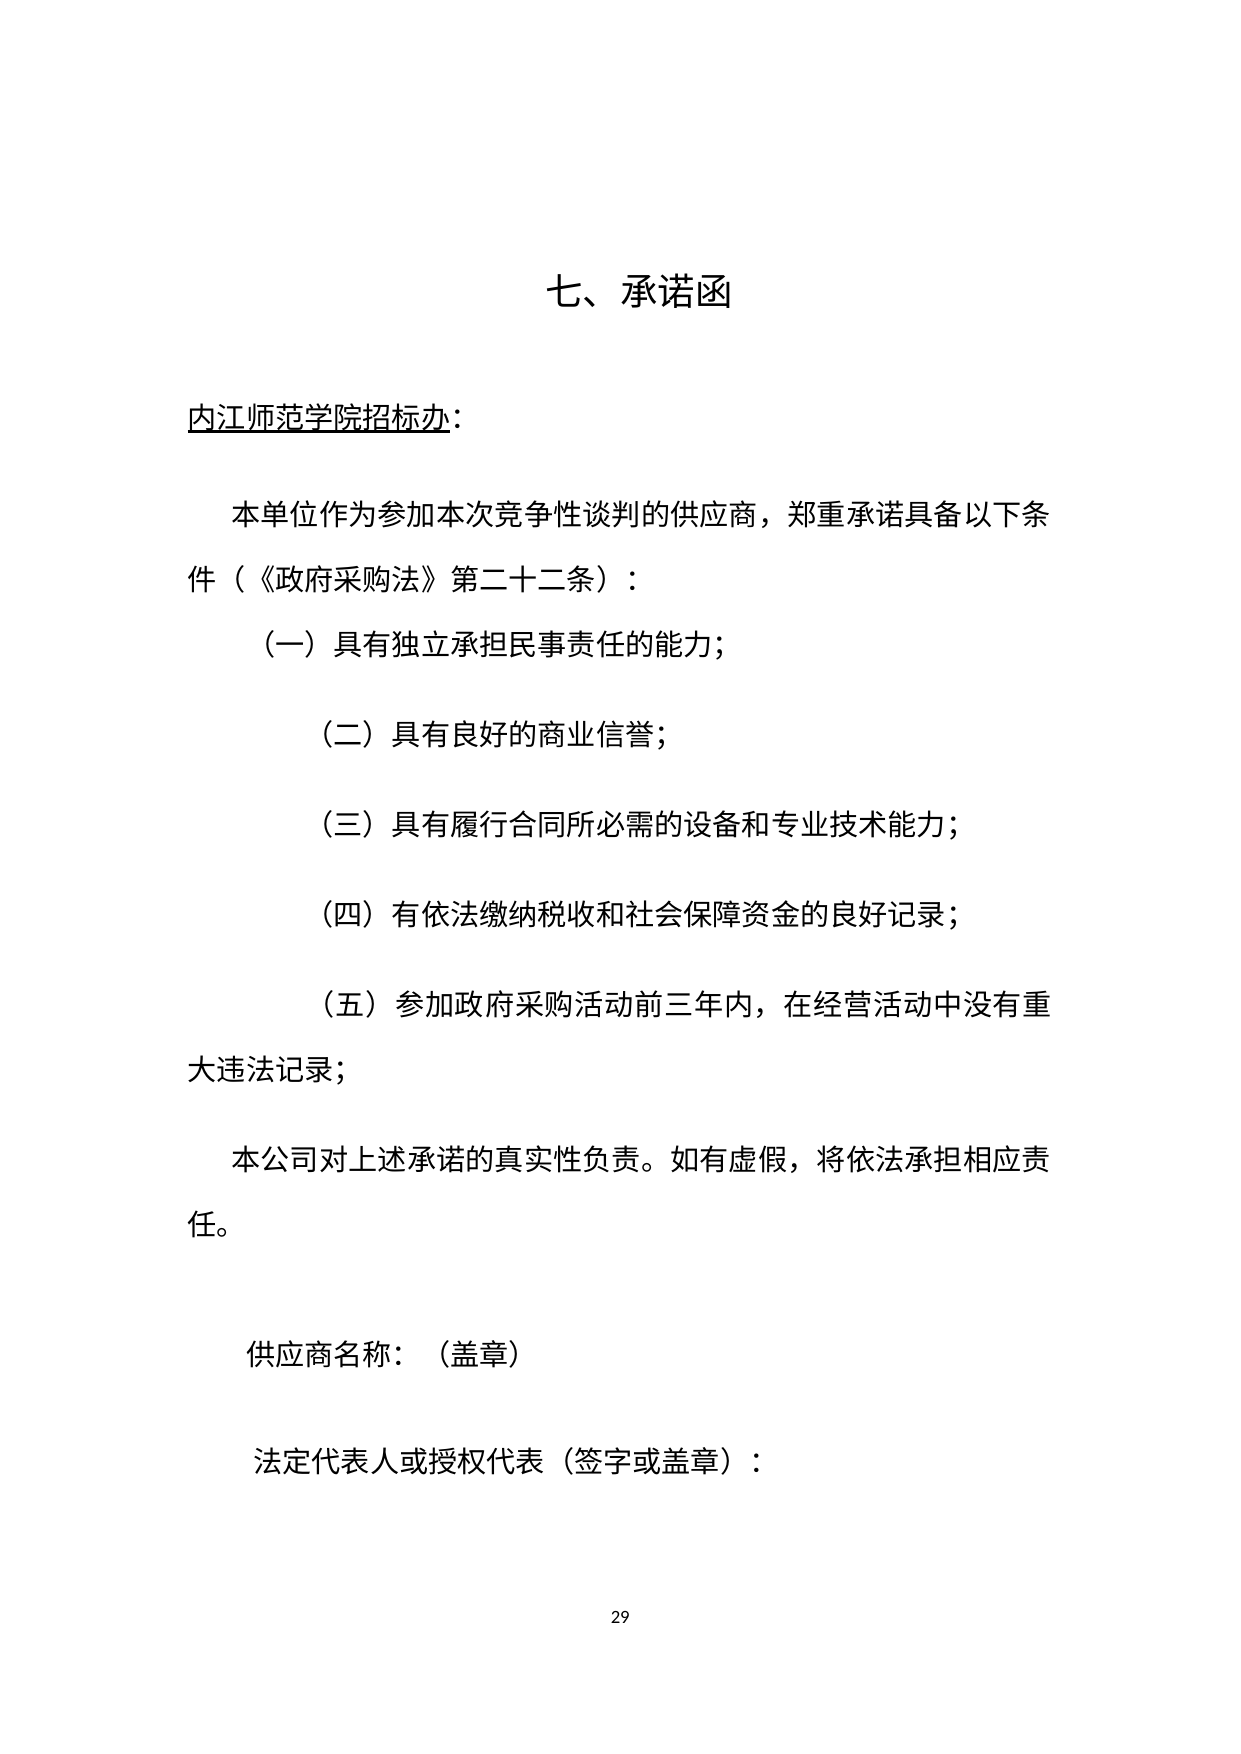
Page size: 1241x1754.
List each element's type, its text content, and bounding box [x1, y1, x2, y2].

text （五）参加政府采购活动前三年内，在经营活动中没有重大违法记录； [187, 970, 1053, 1100]
text 内江师范学院招标办： [187, 383, 1053, 448]
text 本公司对上述承诺的真实性负责。如有虚假，将依法承担相应责任。 [187, 1125, 1053, 1255]
text 供应商名称：（盖章） [187, 1320, 1053, 1385]
subtitle 七、承诺函 [187, 256, 1053, 321]
text 法定代表人或授权代表（签字或盖章）： [187, 1428, 1053, 1493]
text （三）具有履行合同所必需的设备和专业技术能力； [187, 790, 1053, 855]
text （四）有依法缴纳税收和社会保障资金的良好记录； [187, 880, 1053, 945]
text （二）具有良好的商业信誉； [187, 700, 1053, 765]
text 本单位作为参加本次竞争性谈判的供应商，郑重承诺具备以下条件（《政府采购法》第二十二条）： [187, 480, 1053, 610]
text （一）具有独立承担民事责任的能力； [187, 610, 1053, 675]
